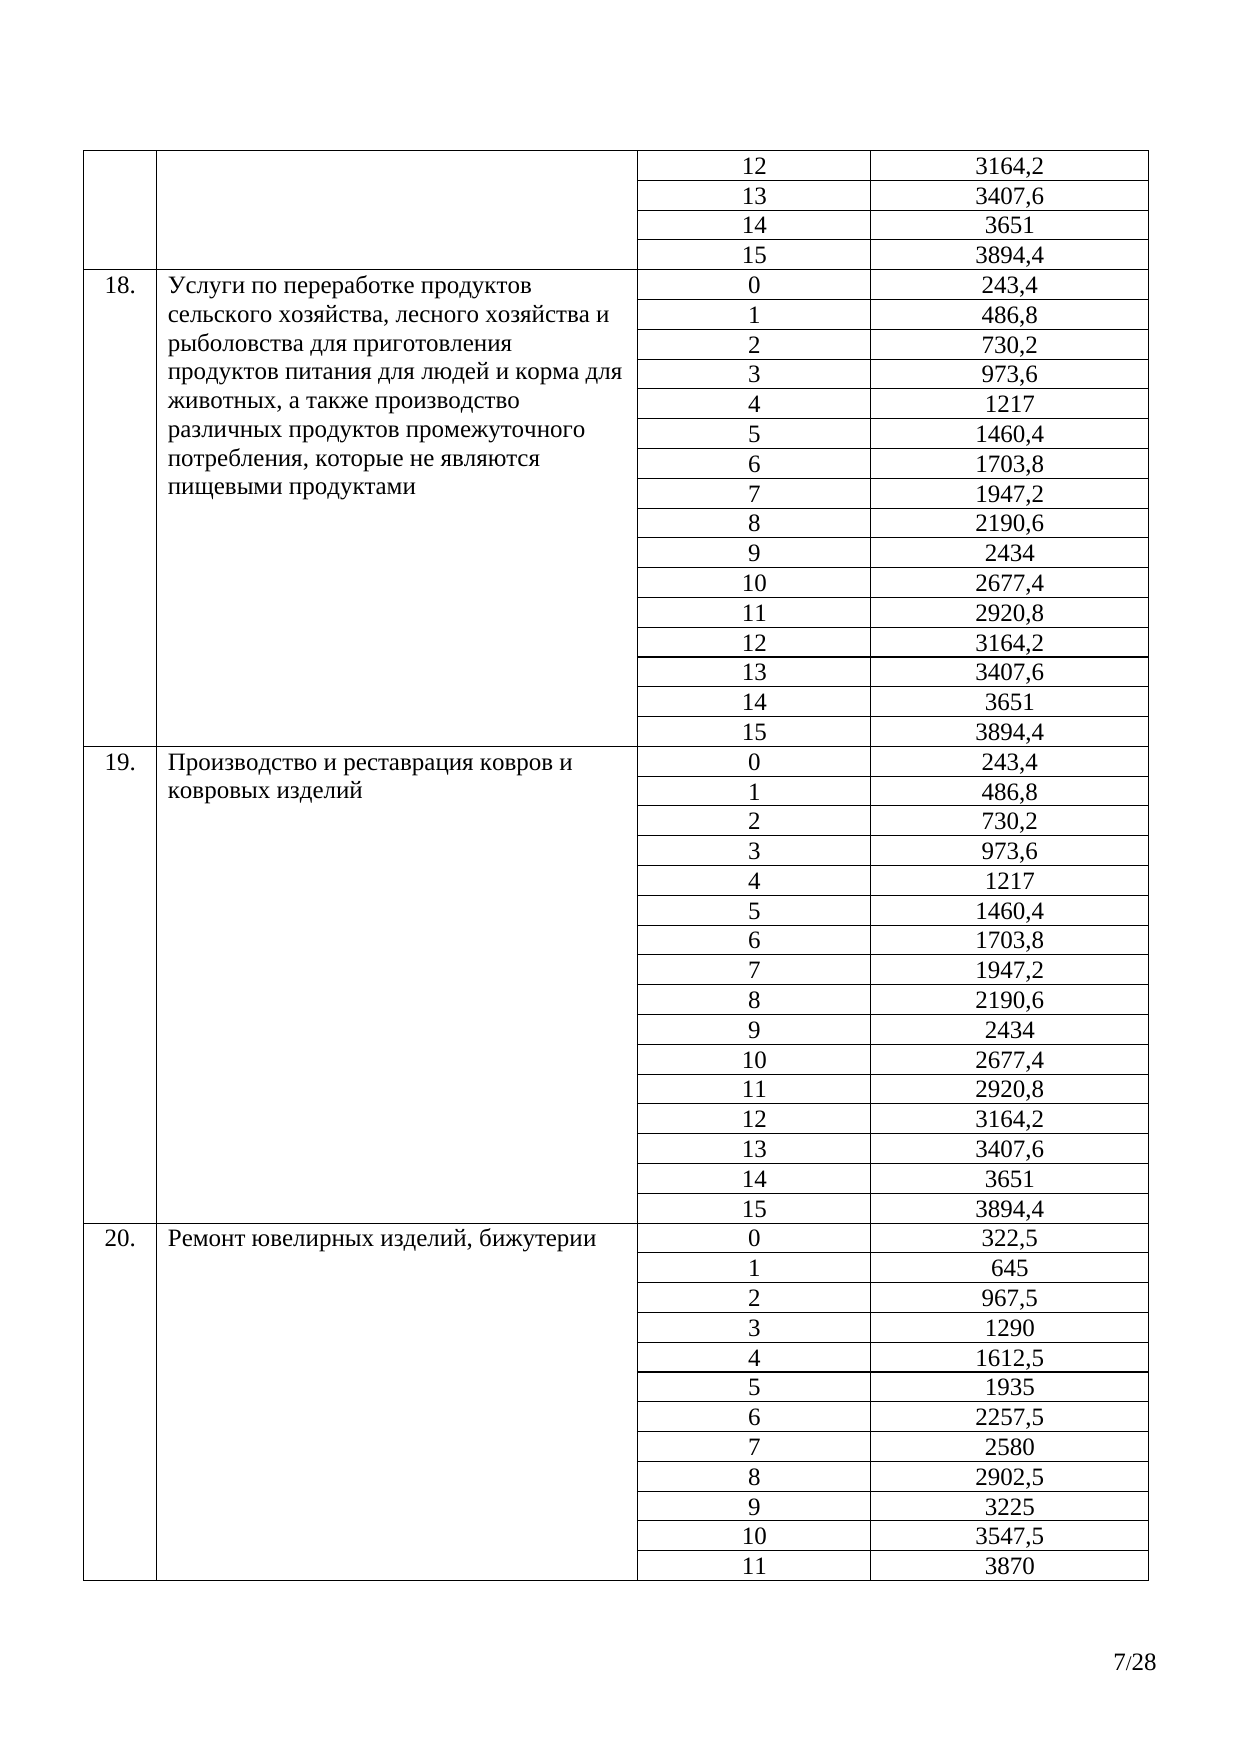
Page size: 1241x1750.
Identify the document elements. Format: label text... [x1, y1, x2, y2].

table_cell 243,4 [871, 747, 1148, 776]
table_cell 20. [84, 1224, 156, 1580]
table_cell 9 [638, 538, 870, 567]
table_cell 10 [638, 1521, 870, 1550]
table_cell 0 [638, 747, 870, 776]
table_cell Производство и реставрация ковров и ковровых изделий [157, 747, 637, 1222]
table_cell 973,6 [871, 360, 1148, 388]
table_cell 13 [638, 1134, 870, 1163]
table_cell 10 [638, 568, 870, 597]
table_cell 2902,5 [871, 1462, 1148, 1491]
table_cell 11 [638, 598, 870, 627]
table_cell 2580 [871, 1432, 1148, 1461]
table_cell 9 [638, 1015, 870, 1044]
table_cell 3407,6 [871, 181, 1148, 209]
table_cell 730,2 [871, 806, 1148, 835]
table_cell 7 [638, 1432, 870, 1461]
table_cell 3164,2 [871, 151, 1148, 180]
table_cell 2434 [871, 1015, 1148, 1044]
table_cell 1217 [871, 866, 1148, 895]
table_cell 730,2 [871, 330, 1148, 358]
table_cell 486,8 [871, 300, 1148, 329]
table_cell 3 [638, 360, 870, 388]
table_cell 12 [638, 628, 870, 656]
table_cell 5 [638, 896, 870, 924]
table_cell 9 [638, 1492, 870, 1520]
table_cell 2190,6 [871, 985, 1148, 1014]
table_cell 8 [638, 1462, 870, 1491]
table_cell 2190,6 [871, 509, 1148, 537]
table_cell 0 [638, 1224, 870, 1252]
table_cell 11 [638, 1075, 870, 1103]
table_cell 12 [638, 1104, 870, 1133]
table_cell 3651 [871, 1164, 1148, 1193]
table_cell 1947,2 [871, 479, 1148, 507]
table_cell 3651 [871, 211, 1148, 239]
table_cell 4 [638, 1343, 870, 1371]
table_cell 14 [638, 1164, 870, 1193]
table_cell 973,6 [871, 836, 1148, 865]
table_cell 486,8 [871, 777, 1148, 805]
table_cell 1460,4 [871, 419, 1148, 448]
table_cell 1703,8 [871, 449, 1148, 478]
table_cell 5 [638, 1373, 870, 1401]
table_cell 6 [638, 449, 870, 478]
table_cell 1290 [871, 1313, 1148, 1342]
table_cell 12 [638, 151, 870, 180]
table_cell 8 [638, 985, 870, 1014]
table_cell 1612,5 [871, 1343, 1148, 1371]
table_cell 1 [638, 300, 870, 329]
table_cell 2677,4 [871, 568, 1148, 597]
table_cell Услуги по переработке продуктов сельского хозяйства, лесного хозяйства и рыболовства для приготовления продуктов питания для людей и корма для животных, а также производство различных продуктов промежуточного потребления, которые не являются пищевыми продуктами [157, 270, 637, 746]
table_cell 4 [638, 389, 870, 418]
table_cell 2257,5 [871, 1402, 1148, 1431]
table_cell 1 [638, 1253, 870, 1282]
table_cell 2434 [871, 538, 1148, 567]
table_cell 13 [638, 658, 870, 686]
table_cell 6 [638, 1402, 870, 1431]
table_cell 3225 [871, 1492, 1148, 1520]
table_cell 3894,4 [871, 717, 1148, 746]
table_cell 3870 [871, 1551, 1148, 1580]
table_cell 2 [638, 1283, 870, 1312]
table_cell 1 [638, 777, 870, 805]
table_cell 2920,8 [871, 1075, 1148, 1103]
table_cell 11 [638, 1551, 870, 1580]
table_cell 3894,4 [871, 1194, 1148, 1222]
table_cell 3 [638, 836, 870, 865]
table_cell 3547,5 [871, 1521, 1148, 1550]
table_cell 3407,6 [871, 1134, 1148, 1163]
table_cell 15 [638, 717, 870, 746]
table_cell 3407,6 [871, 658, 1148, 686]
table_cell 10 [638, 1045, 870, 1073]
table_cell 2920,8 [871, 598, 1148, 627]
table_cell 2677,4 [871, 1045, 1148, 1073]
table_cell 3164,2 [871, 1104, 1148, 1133]
table_cell 1703,8 [871, 926, 1148, 954]
table_cell 18. [84, 270, 156, 746]
table_cell 5 [638, 419, 870, 448]
table_cell 2 [638, 330, 870, 358]
table_cell 15 [638, 240, 870, 269]
table_cell 7 [638, 955, 870, 984]
table_cell 967,5 [871, 1283, 1148, 1312]
table_cell Ремонт ювелирных изделий, бижутерии [157, 1224, 637, 1580]
table_cell 14 [638, 211, 870, 239]
table_cell 8 [638, 509, 870, 537]
table_cell 1460,4 [871, 896, 1148, 924]
table_cell 1935 [871, 1373, 1148, 1401]
table_cell 7 [638, 479, 870, 507]
table_cell 4 [638, 866, 870, 895]
table_cell 3 [638, 1313, 870, 1342]
table_cell 3164,2 [871, 628, 1148, 656]
table_cell 645 [871, 1253, 1148, 1282]
table_cell 1217 [871, 389, 1148, 418]
table_cell 1947,2 [871, 955, 1148, 984]
table_cell 2 [638, 806, 870, 835]
table_cell 14 [638, 687, 870, 716]
table_cell 13 [638, 181, 870, 209]
table_cell 6 [638, 926, 870, 954]
table_cell 15 [638, 1194, 870, 1222]
table_cell 322,5 [871, 1224, 1148, 1252]
table_cell 0 [638, 270, 870, 299]
table_cell 3651 [871, 687, 1148, 716]
table_cell 19. [84, 747, 156, 1222]
table_cell 3894,4 [871, 240, 1148, 269]
table_cell 243,4 [871, 270, 1148, 299]
